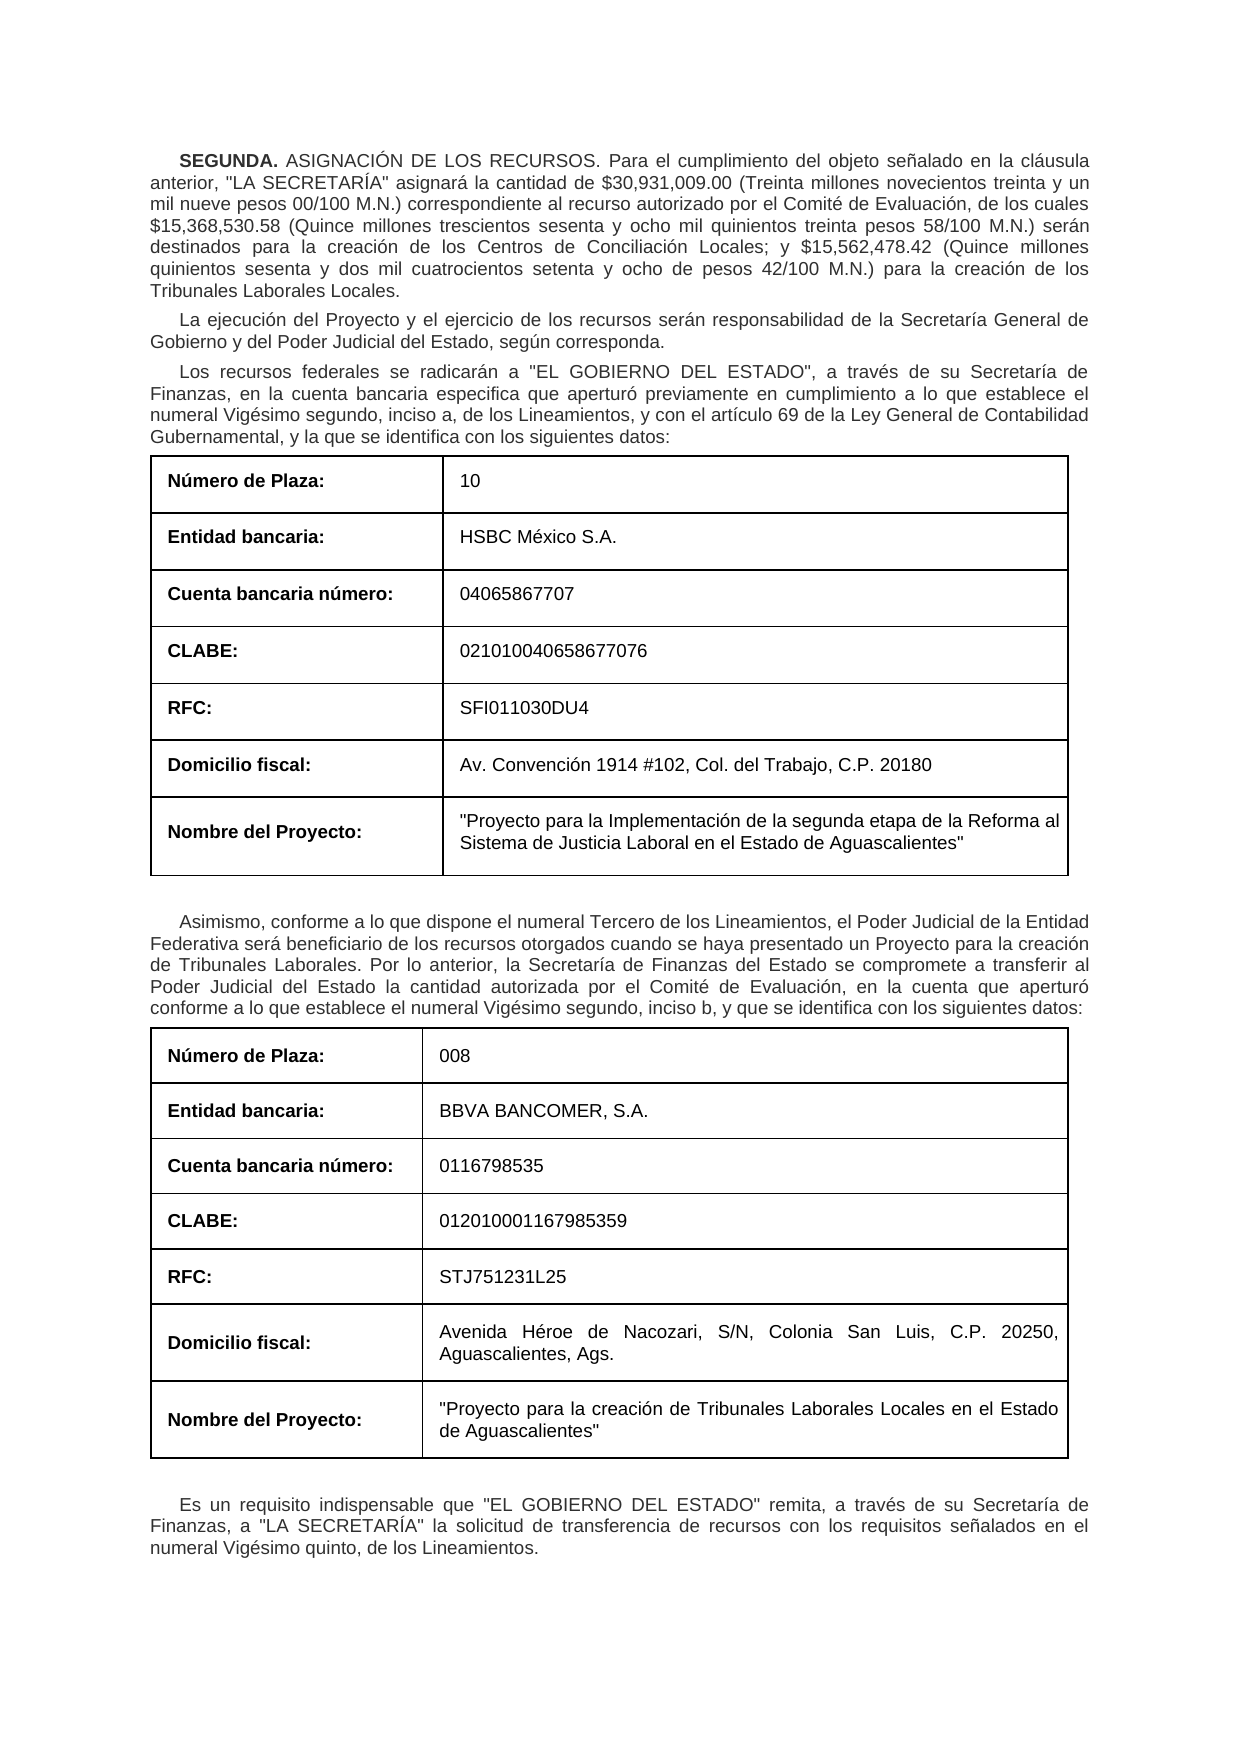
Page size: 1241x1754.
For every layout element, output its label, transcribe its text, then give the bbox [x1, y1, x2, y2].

table_cell Nombre del Proyecto: [152, 798, 442, 874]
table_cell Avenida Héroe de Nacozari, S/N, Colonia San Luis, C.P. 20250, Aguascalientes, Ags. [423, 1305, 1067, 1380]
table_header 008 [423, 1029, 1067, 1082]
table_header 10 [444, 457, 1067, 512]
table_cell BBVA BANCOMER, S.A. [423, 1084, 1067, 1137]
table_cell Entidad bancaria: [152, 514, 442, 569]
table_header Número de Plaza: [152, 1029, 422, 1082]
text Asimismo, conforme a lo que dispone el numeral Tercero de los Lineamientos, el Poder Judicial de la Entidad Federativa será beneficiario de los recursos otorgados cuando se haya presentado un Proyecto para la creación de Tribunales Laborales. Por lo anterior, la Secretaría de Finanzas del Estado se compromete a transferir al Poder Judicial del Estado la cantidad autorizada por el Comité de Evaluación, en la cuenta que aperturó conforme a lo que establece el numeral Vigésimo segundo, inciso b, y que se identifica con los siguientes datos: [150, 911, 1090, 1019]
table_cell HSBC México S.A. [444, 514, 1067, 569]
text La ejecución del Proyecto y el ejercicio de los recursos serán responsabilidad de la Secretaría General de Gobierno y del Poder Judicial del Estado, según corresponda. [150, 309, 1090, 352]
table_cell STJ751231L25 [423, 1250, 1067, 1303]
text Los recursos federales se radicarán a "EL GOBIERNO DEL ESTADO", a través de su Secretaría de Finanzas, en la cuenta bancaria especifica que aperturó previamente en cumplimiento a lo que establece el numeral Vigésimo segundo, inciso a, de los Lineamientos, y con el artículo 69 de la Ley General de Contabilidad Gubernamental, y la que se identifica con los siguientes datos: [150, 361, 1090, 447]
table_cell "Proyecto para la creación de Tribunales Laborales Locales en el Estado de Aguascalientes" [423, 1382, 1067, 1457]
table_cell 021010040658677076 [444, 627, 1067, 682]
table_cell Domicilio fiscal: [152, 741, 442, 796]
table_cell Cuenta bancaria número: [152, 571, 442, 626]
table_cell CLABE: [152, 627, 442, 682]
table_cell SFI011030DU4 [444, 684, 1067, 739]
text Es un requisito indispensable que "EL GOBIERNO DEL ESTADO" remita, a través de su Secretaría de Finanzas, a "LA SECRETARÍA" la solicitud de transferencia de recursos con los requisitos señalados en el numeral Vigésimo quinto, de los Lineamientos. [150, 1493, 1090, 1558]
table_cell Av. Convención 1914 #102, Col. del Trabajo, C.P. 20180 [444, 741, 1067, 796]
table_cell Nombre del Proyecto: [152, 1382, 422, 1457]
table_cell 012010001167985359 [423, 1194, 1067, 1248]
table_cell Domicilio fiscal: [152, 1305, 422, 1380]
table_cell RFC: [152, 684, 442, 739]
table_cell RFC: [152, 1250, 422, 1303]
text SEGUNDA. ASIGNACIÓN DE LOS RECURSOS. Para el cumplimiento del objeto señalado en la cláusula anterior, "LA SECRETARÍA" asignará la cantidad de $30,931,009.00 (Treinta millones novecientos treinta y un mil nueve pesos 00/100 M.N.) correspondiente al recurso autorizado por el Comité de Evaluación, de los cuales $15,368,530.58 (Quince millones trescientos sesenta y ocho mil quinientos treinta pesos 58/100 M.N.) serán destinados para la creación de los Centros de Conciliación Locales; y $15,562,478.42 (Quince millones quinientos sesenta y dos mil cuatrocientos setenta y ocho de pesos 42/100 M.N.) para la creación de los Tribunales Laborales Locales. [150, 150, 1090, 301]
table_cell Cuenta bancaria número: [152, 1139, 422, 1193]
table_cell 0116798535 [423, 1139, 1067, 1193]
table_cell "Proyecto para la Implementación de la segunda etapa de la Reforma al Sistema de Justicia Laboral en el Estado de Aguascalientes" [444, 798, 1067, 874]
table_cell 04065867707 [444, 571, 1067, 626]
table_cell CLABE: [152, 1194, 422, 1248]
table_cell Entidad bancaria: [152, 1084, 422, 1137]
table_header Número de Plaza: [152, 457, 442, 512]
